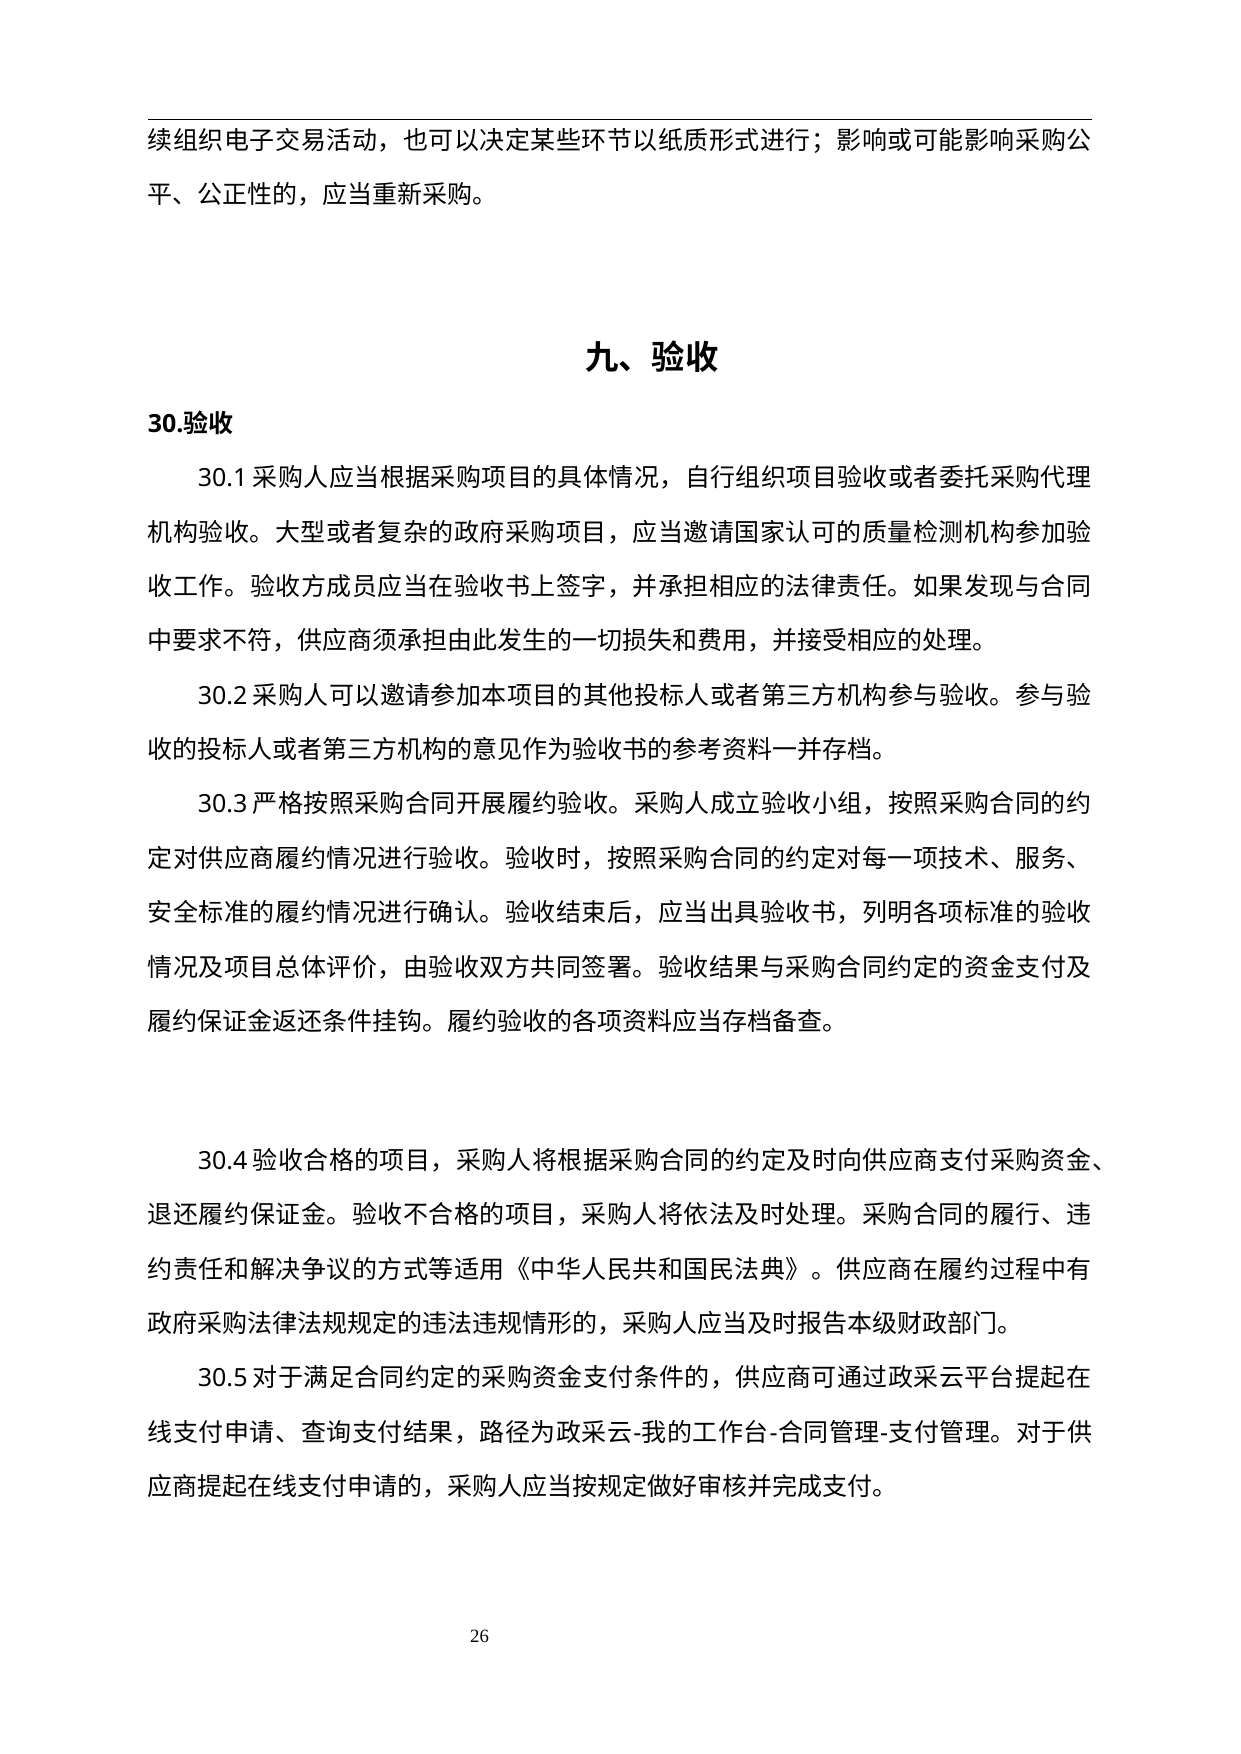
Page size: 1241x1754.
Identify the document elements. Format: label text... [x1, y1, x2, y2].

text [148, 120, 1092, 211]
text 30.3严格按照采购合同开展履约验收。采购人成立验收小组，按照采购合同的约定对供应商履约情况进行验收。验收时，按照采购合同的约定对每一项技术、服务、安全标准的履约情况进行确认。验收结束后，应当出具验收书，列明各项标准的验收情况及项目总体评价，由验收双方共同签署。验收结果与采购合同约定的资金支付及履约保证金返还条件挂钩。履约验收的各项资料应当存档备查。 [148, 784, 1092, 1038]
text 30.验收 [148, 403, 1092, 439]
text 九、验收 [160, 331, 1092, 379]
text 30.1采购人应当根据采购项目的具体情况，自行组织项目验收或者委托采购代理机构验收。大型或者复杂的政府采购项目，应当邀请国家认可的质量检测机构参加验收工作。验收方成员应当在验收书上签字，并承担相应的法律责任。如果发现与合同中要求不符，供应商须承担由此发生的一切损失和费用，并接受相应的处理。 [148, 458, 1092, 657]
text 30.2采购人可以邀请参加本项目的其他投标人或者第三方机构参与验收。参与验收的投标人或者第三方机构的意见作为验收书的参考资料一并存档。 [148, 675, 1092, 766]
text 30.5对于满足合同约定的采购资金支付条件的，供应商可通过政采云平台提起在线支付申请、查询支付结果，路径为政采云-我的工作台-合同管理-支付管理。对于供应商提起在线支付申请的，采购人应当按规定做好审核并完成支付。 [148, 1358, 1092, 1503]
text 30.4验收合格的项目，采购人将根据采购合同的约定及时向供应商支付采购资金、退还履约保证金。验收不合格的项目，采购人将依法及时处理。采购合同的履行、违约责任和解决争议的方式等适用《中华人民共和国民法典》。供应商在履约过程中有政府采购法律法规规定的违法违规情形的，采购人应当及时报告本级财政部门。 [148, 1140, 1092, 1340]
